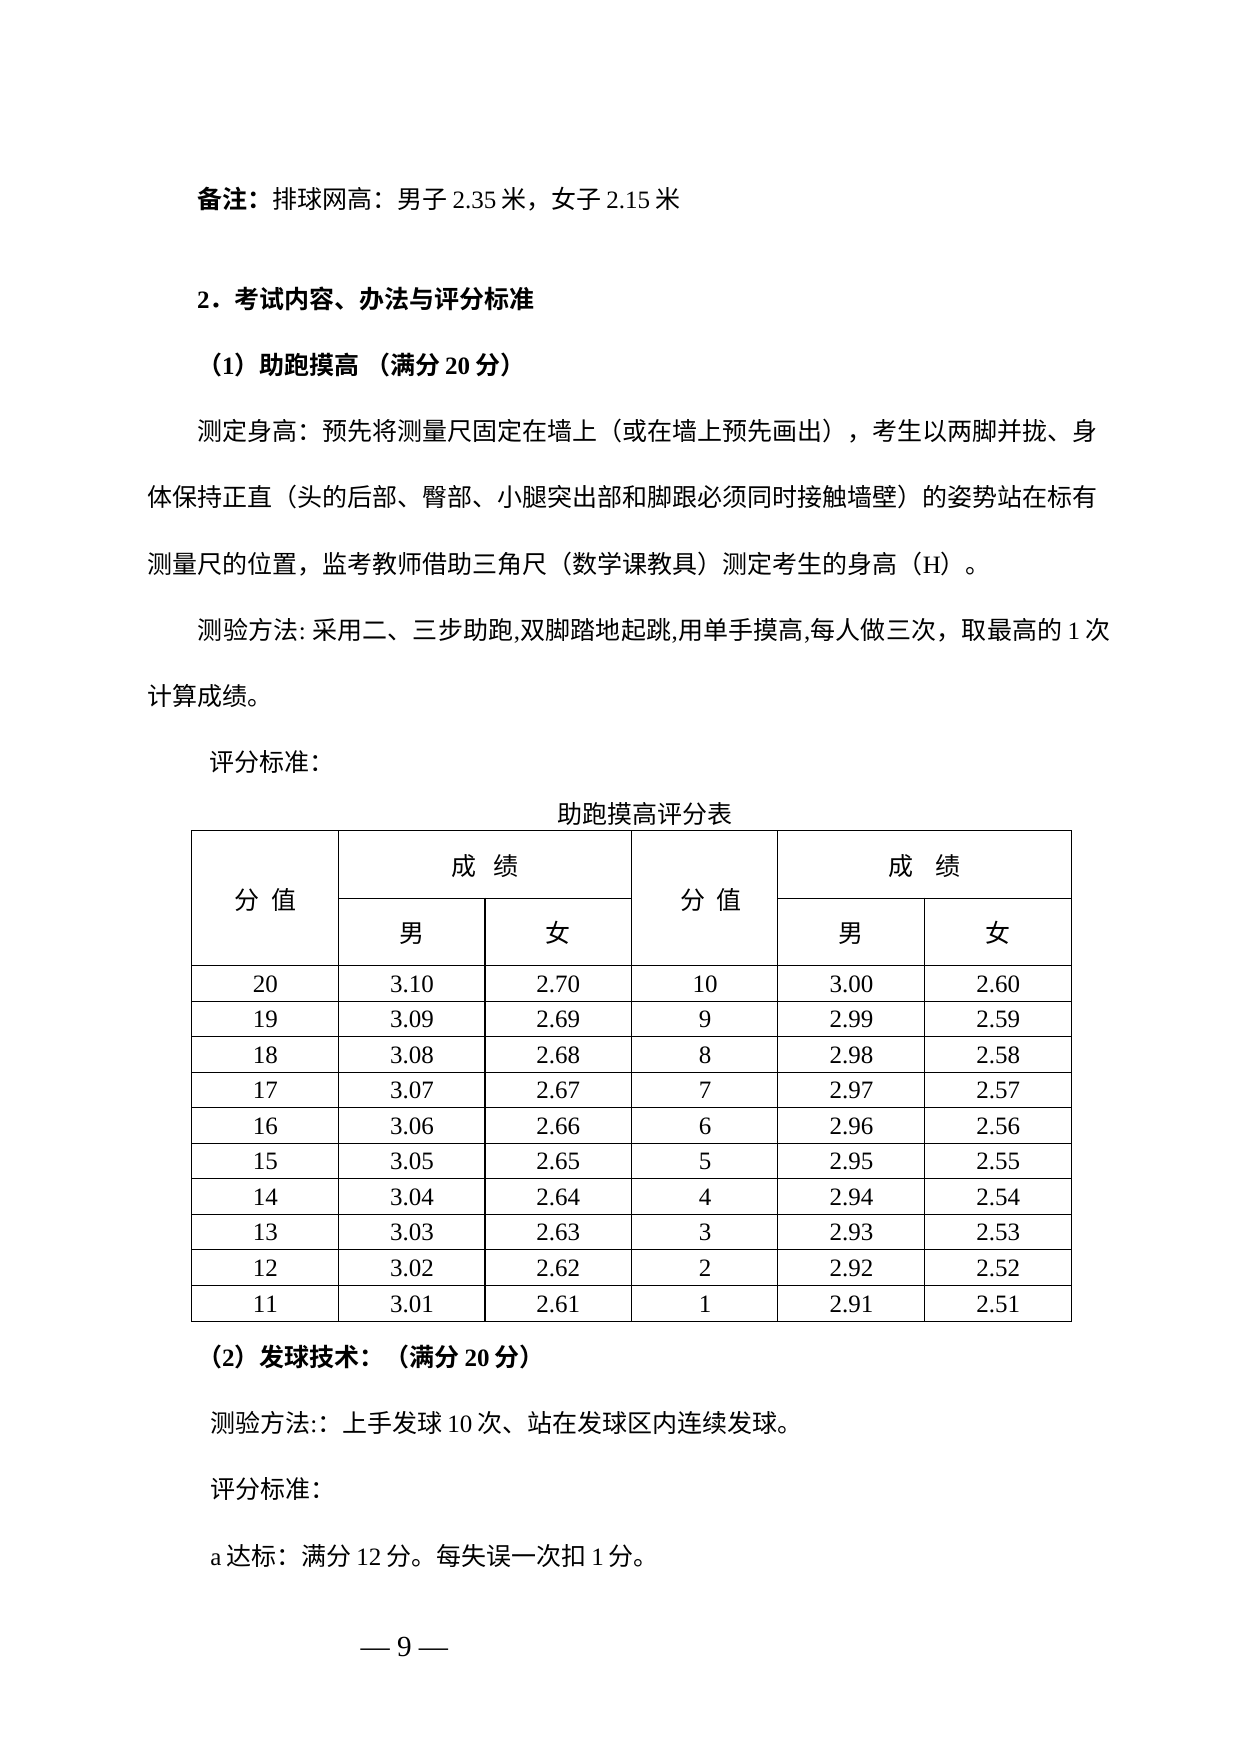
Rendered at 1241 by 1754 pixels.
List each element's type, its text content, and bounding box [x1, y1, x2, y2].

table_cell 3.02 [339, 1250, 484, 1285]
table_cell 13 [192, 1215, 338, 1249]
text 测验方法:：上手发球10次、站在发球区内连续发球。 [148, 1388, 1110, 1455]
table_cell 1 [632, 1286, 777, 1321]
table_cell 10 [632, 966, 777, 1001]
table_cell 2.65 [486, 1144, 631, 1178]
table_cell 9 [632, 1002, 777, 1036]
table_cell 2.60 [925, 966, 1071, 1001]
table_cell 3.10 [339, 966, 484, 1001]
table_cell 12 [192, 1250, 338, 1285]
table_cell 3.06 [339, 1108, 484, 1143]
table_cell 2.61 [486, 1286, 631, 1321]
table_cell 3.00 [778, 966, 924, 1001]
table_cell 2.59 [925, 1002, 1071, 1036]
table_cell 女 [486, 899, 631, 965]
table_cell 17 [192, 1073, 338, 1107]
text a达标：满分12分。每失误一次扣1分。 [148, 1521, 1110, 1587]
table_cell 2.95 [778, 1144, 924, 1178]
table_cell 女 [925, 899, 1071, 965]
table_cell 15 [192, 1144, 338, 1178]
table_cell 19 [192, 1002, 338, 1036]
table_cell 2.98 [778, 1037, 924, 1072]
table_cell 7 [632, 1073, 777, 1107]
table_cell 2.64 [486, 1179, 631, 1214]
table_cell 2.92 [778, 1250, 924, 1285]
table_cell 男 [778, 899, 924, 965]
table_cell 2.52 [925, 1250, 1071, 1285]
text 测验方法: 采用二、三步助跑,双脚踏地起跳,用单手摸高,每人做三次，取最高的1次计算成绩。 [148, 595, 1110, 728]
text 助跑摸高评分表 [148, 794, 1110, 830]
table_cell 2.94 [778, 1179, 924, 1214]
table_cell 2 [632, 1250, 777, 1285]
text （2）发球技术：（满分20分） [148, 1322, 1110, 1388]
text 备注：排球网高：男子2.35米，女子2.15米 [148, 165, 1110, 231]
table_cell 11 [192, 1286, 338, 1321]
table_cell 2.57 [925, 1073, 1071, 1107]
table_cell 2.66 [486, 1108, 631, 1143]
table_cell 2.54 [925, 1179, 1071, 1214]
table_cell 5 [632, 1144, 777, 1178]
table_cell 2.96 [778, 1108, 924, 1143]
table_cell 2.91 [778, 1286, 924, 1321]
table_cell 2.56 [925, 1108, 1071, 1143]
text 测定身高：预先将测量尺固定在墙上（或在墙上预先画出），考生以两脚并拢、身体保持正直（头的后部、臀部、小腿突出部和脚跟必须同时接触墙壁）的姿势站在标有测量尺的位置，监考教师借助三角尺（数学课教具）测定考生的身高（H）。 [148, 397, 1110, 595]
table_cell 20 [192, 966, 338, 1001]
table_cell 3.07 [339, 1073, 484, 1107]
table_cell 男 [339, 899, 484, 965]
table_header 成 绩 [339, 831, 631, 898]
table_cell 3.03 [339, 1215, 484, 1249]
table_cell 2.70 [486, 966, 631, 1001]
text 2．考试内容、办法与评分标准 [148, 264, 1110, 330]
table_cell 8 [632, 1037, 777, 1072]
table_header 分 值 [192, 831, 338, 965]
table_cell 2.63 [486, 1215, 631, 1249]
table_cell 3.08 [339, 1037, 484, 1072]
table_cell 3.04 [339, 1179, 484, 1214]
table_cell 3.01 [339, 1286, 484, 1321]
table_cell 2.58 [925, 1037, 1071, 1072]
table_cell 2.53 [925, 1215, 1071, 1249]
table_cell 2.68 [486, 1037, 631, 1072]
table_cell 3.09 [339, 1002, 484, 1036]
table_cell 2.62 [486, 1250, 631, 1285]
table_cell 2.69 [486, 1002, 631, 1036]
table_cell 2.99 [778, 1002, 924, 1036]
text 评分标准： [148, 1455, 1110, 1521]
table_cell 6 [632, 1108, 777, 1143]
table_cell 3 [632, 1215, 777, 1249]
table_cell 2.67 [486, 1073, 631, 1107]
text 评分标准： [148, 728, 1110, 794]
table_cell 14 [192, 1179, 338, 1214]
table_cell 16 [192, 1108, 338, 1143]
table_cell 2.93 [778, 1215, 924, 1249]
table_cell 2.51 [925, 1286, 1071, 1321]
table_cell 2.97 [778, 1073, 924, 1107]
table_cell 4 [632, 1179, 777, 1214]
text （1）助跑摸高 （满分20分） [148, 330, 1110, 397]
table_cell 18 [192, 1037, 338, 1072]
table_header 分 值 [632, 831, 777, 965]
table_cell 2.55 [925, 1144, 1071, 1178]
table_cell 3.05 [339, 1144, 484, 1178]
table_header 成 绩 [778, 831, 1071, 898]
